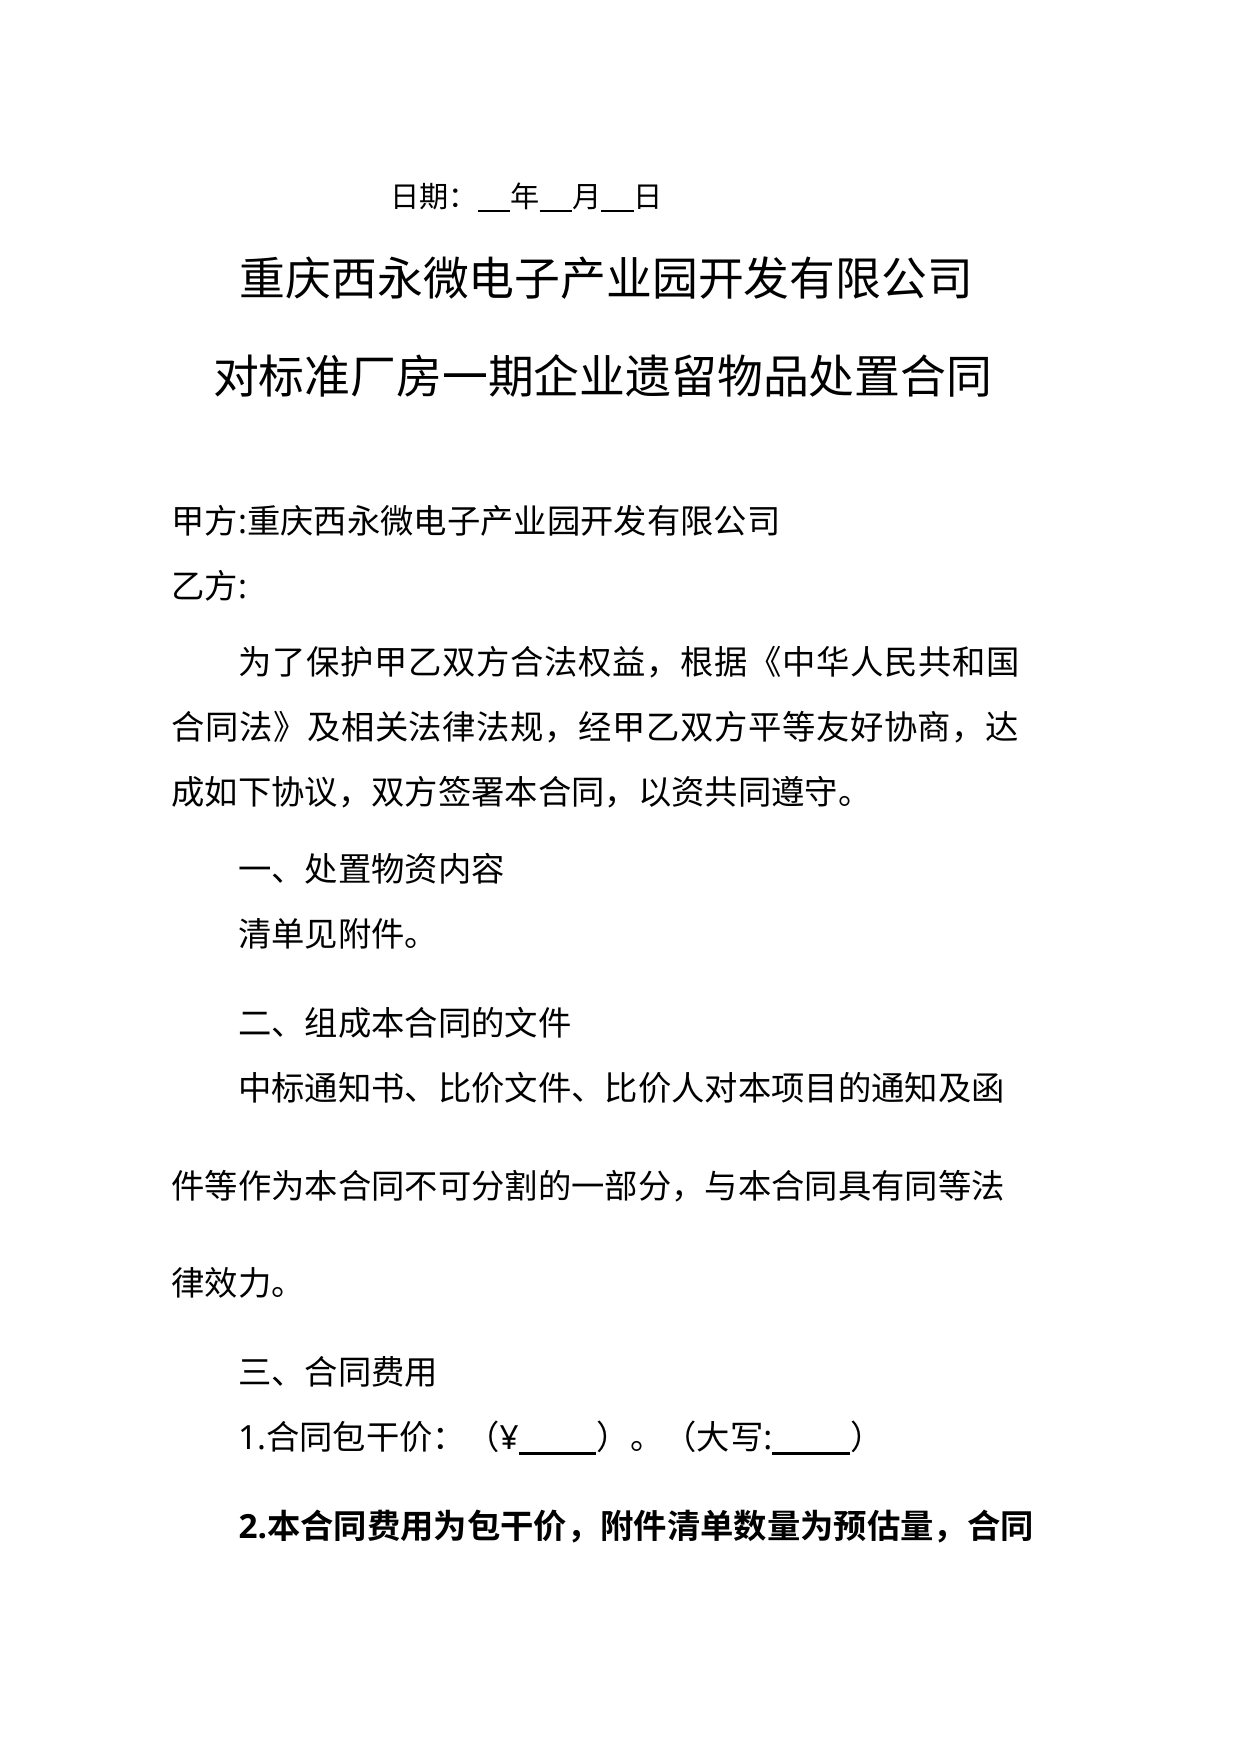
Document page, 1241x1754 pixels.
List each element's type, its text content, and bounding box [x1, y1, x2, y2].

text 为了保护甲乙双方合法权益，根据《中华人民共和国合同法》及相关法律法规，经甲乙双方平等友好协商，达成如下协议，双方签署本合同，以资共同遵守。 [171, 627, 1022, 822]
text 二、组成本合同的文件 [171, 989, 1033, 1054]
text 重庆西永微电子产业园开发有限公司 [171, 227, 1033, 324]
text 对标准厂房一期企业遗留物品处置合同 [171, 324, 1033, 422]
text 甲方:重庆西永微电子产业园开发有限公司 [171, 487, 1033, 552]
text 一、处置物资内容 [171, 835, 1033, 900]
text 清单见附件。 [171, 900, 1033, 965]
text 中标通知书、比价文件、比价人对本项目的通知及函件等作为本合同不可分割的一部分，与本合同具有同等法律效力。 [171, 1054, 1033, 1314]
text 1.合同包干价：（¥ ）。（大写: ） [171, 1403, 1033, 1468]
text 乙方: [171, 552, 1033, 617]
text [171, 1492, 1033, 1557]
text 日期： 年 月 日 [171, 162, 1033, 227]
text 三、合同费用 [171, 1338, 1033, 1403]
